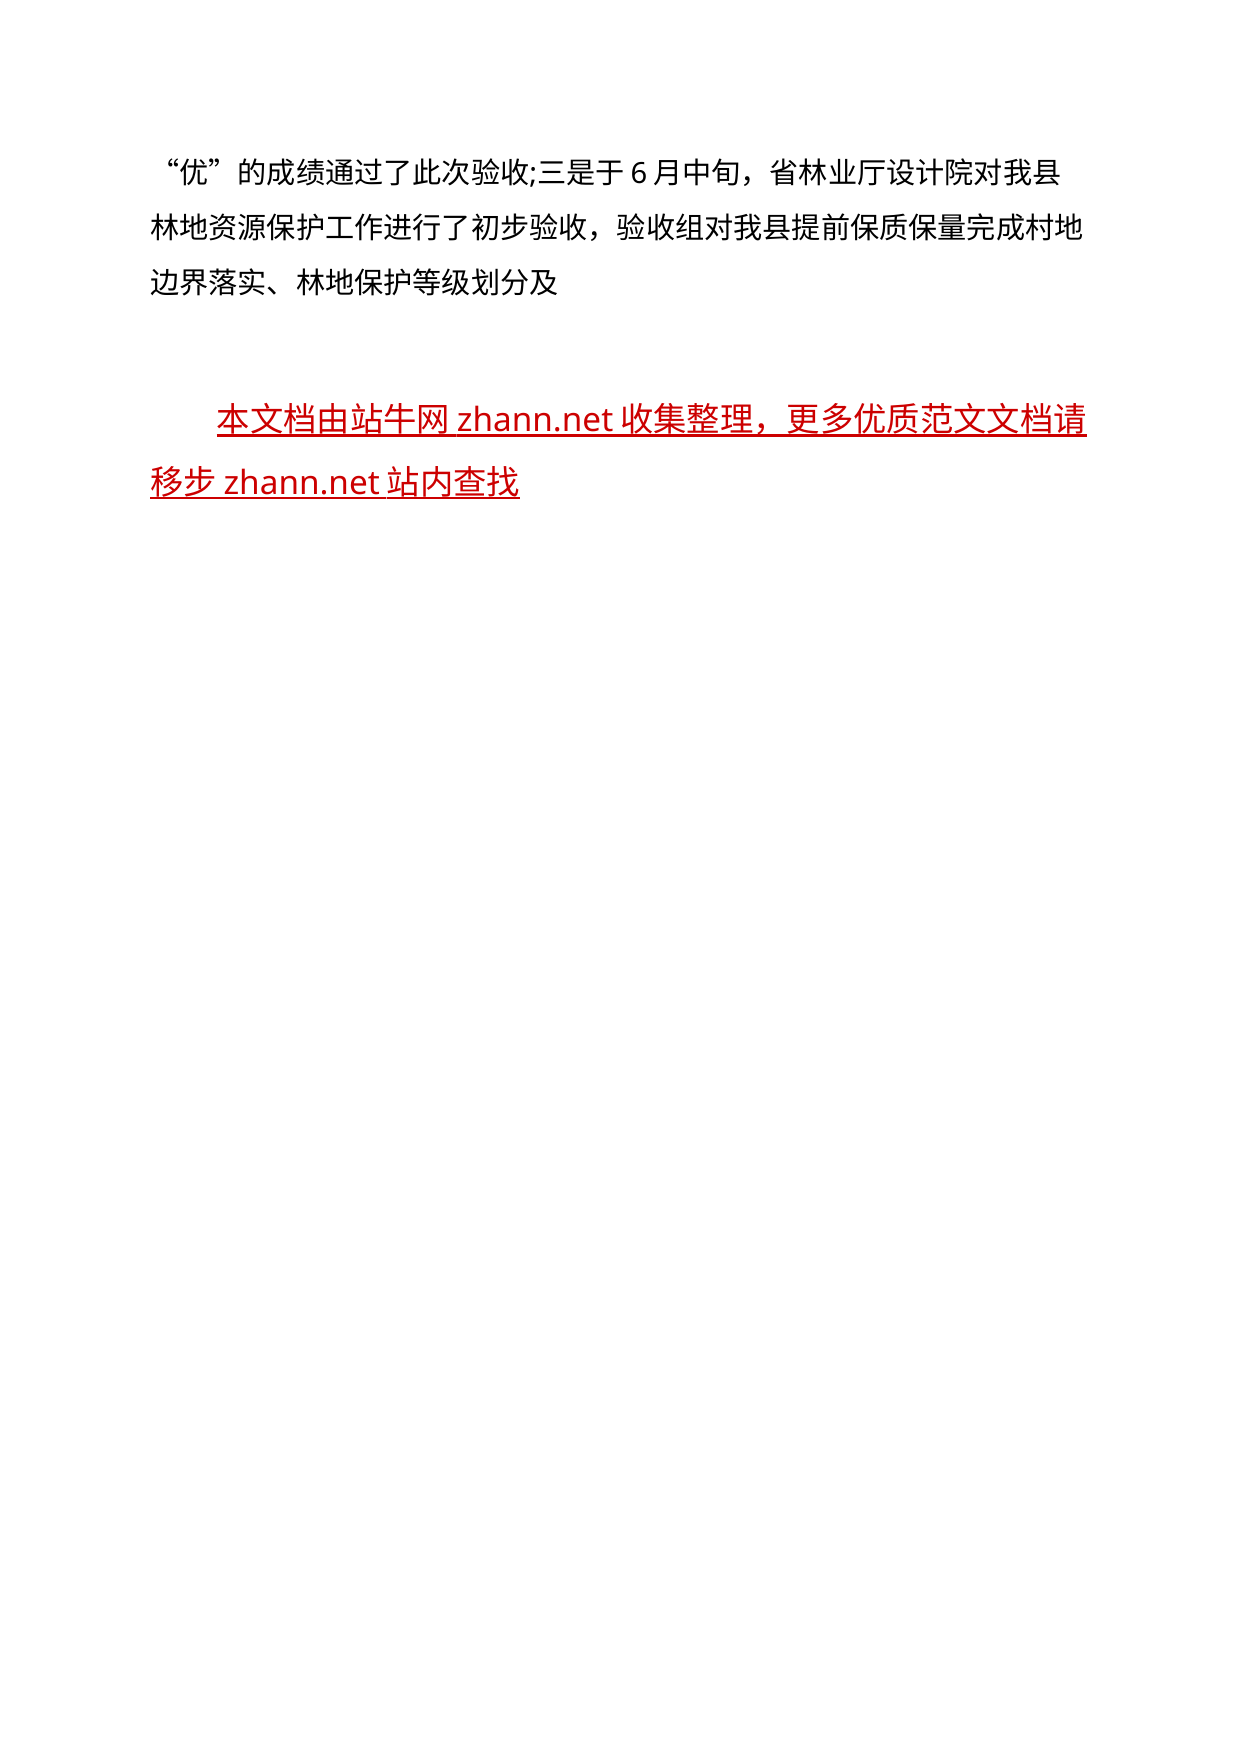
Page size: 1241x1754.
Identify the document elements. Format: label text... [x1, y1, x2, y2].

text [150, 150, 1090, 302]
text 本文档由站牛网zhann.net收集整理，更多优质范文文档请移步zhann.net站内查找 [150, 393, 1090, 504]
